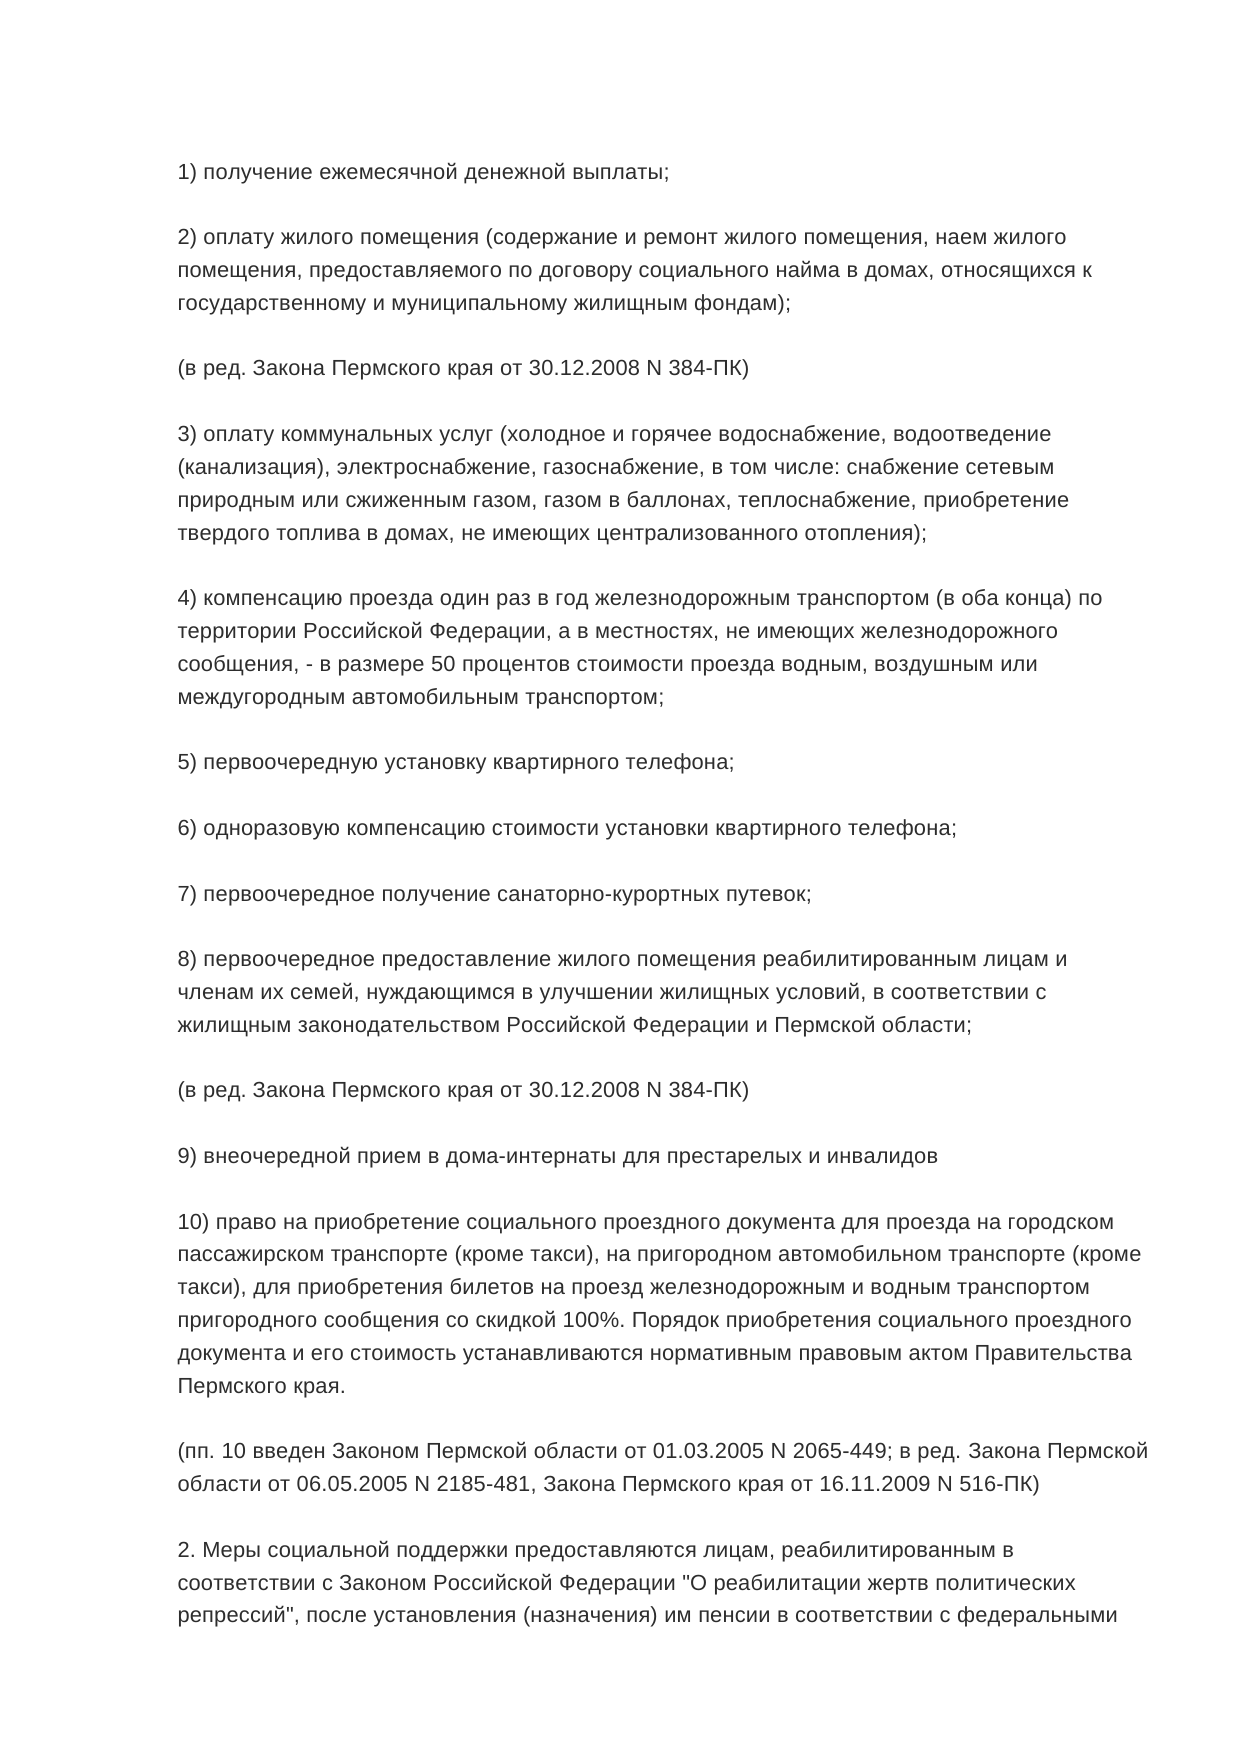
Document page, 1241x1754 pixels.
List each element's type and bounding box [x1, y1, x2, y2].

text [177, 118, 1152, 1627]
